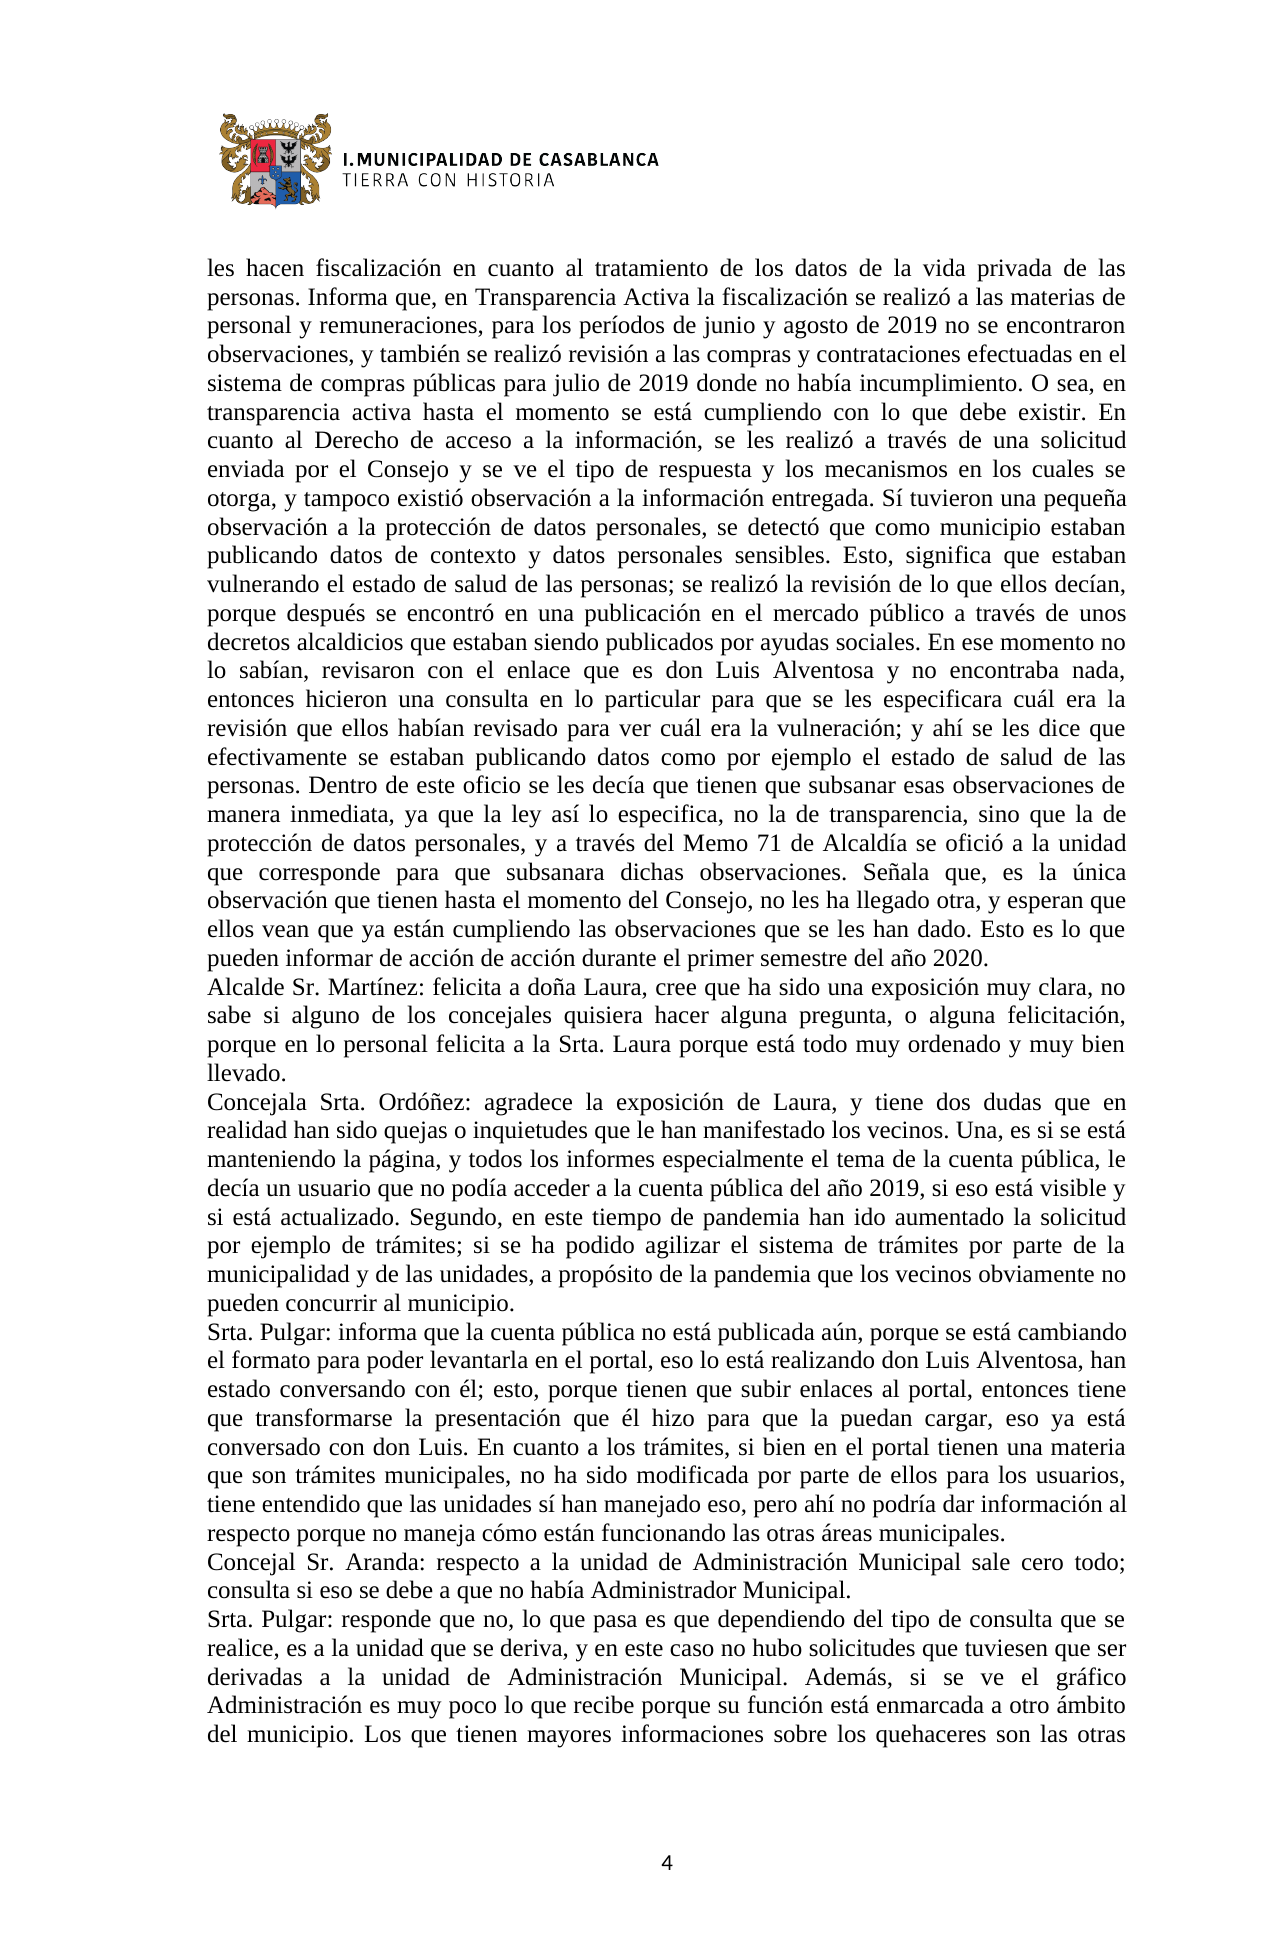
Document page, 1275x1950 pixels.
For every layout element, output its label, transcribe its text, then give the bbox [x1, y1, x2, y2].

text Concejal Sr. Aranda: respecto a la unidad de Administración Municipal sale cero todo; consulta si eso se debe a que no había Administrador Municipal. [207, 1547, 1127, 1604]
picture [206, 73, 674, 253]
text Concejala Srta. Ordóñez: agradece la exposición de Laura, y tiene dos dudas que en realidad han sido quejas o inquietudes que le han manifestado los vecinos. Una, es si se está manteniendo la página, y todos los informes especialmente el tema de la cuenta pública, le decía un usuario que no podía acceder a la cuenta pública del año 2019, si eso está visible y si está actualizado. Segundo, en este tiempo de pandemia han ido aumentado la solicitud por ejemplo de trámites; si se ha podido agilizar el sistema de trámites por parte de la municipalidad y de las unidades, a propósito de la pandemia que los vecinos obviamente no pueden concurrir al municipio. [207, 1087, 1127, 1317]
text Srta. Pulgar: informa que la cuenta pública no está publicada aún, porque se está cambiando el formato para poder levantarla en el portal, eso lo está realizando don Luis Alventosa, han estado conversando con él; esto, porque tienen que subir enlaces al portal, entonces tiene que transformarse la presentación que él hizo para que la puedan cargar, eso ya está conversado con don Luis. En cuanto a los trámites, si bien en el portal tienen una materia que son trámites municipales, no ha sido modificada por parte de ellos para los usuarios, tiene entendido que las unidades sí han manejado eso, pero ahí no podría dar información al respecto porque no maneja cómo están funcionando las otras áreas municipales. [207, 1317, 1127, 1547]
text Alcalde Sr. Martínez: felicita a doña Laura, cree que ha sido una exposición muy clara, no sabe si alguno de los concejales quisiera hacer alguna pregunta, o alguna felicitación, porque en lo personal felicita a la Srta. Laura porque está todo muy ordenado y muy bien llevado. [207, 972, 1127, 1087]
